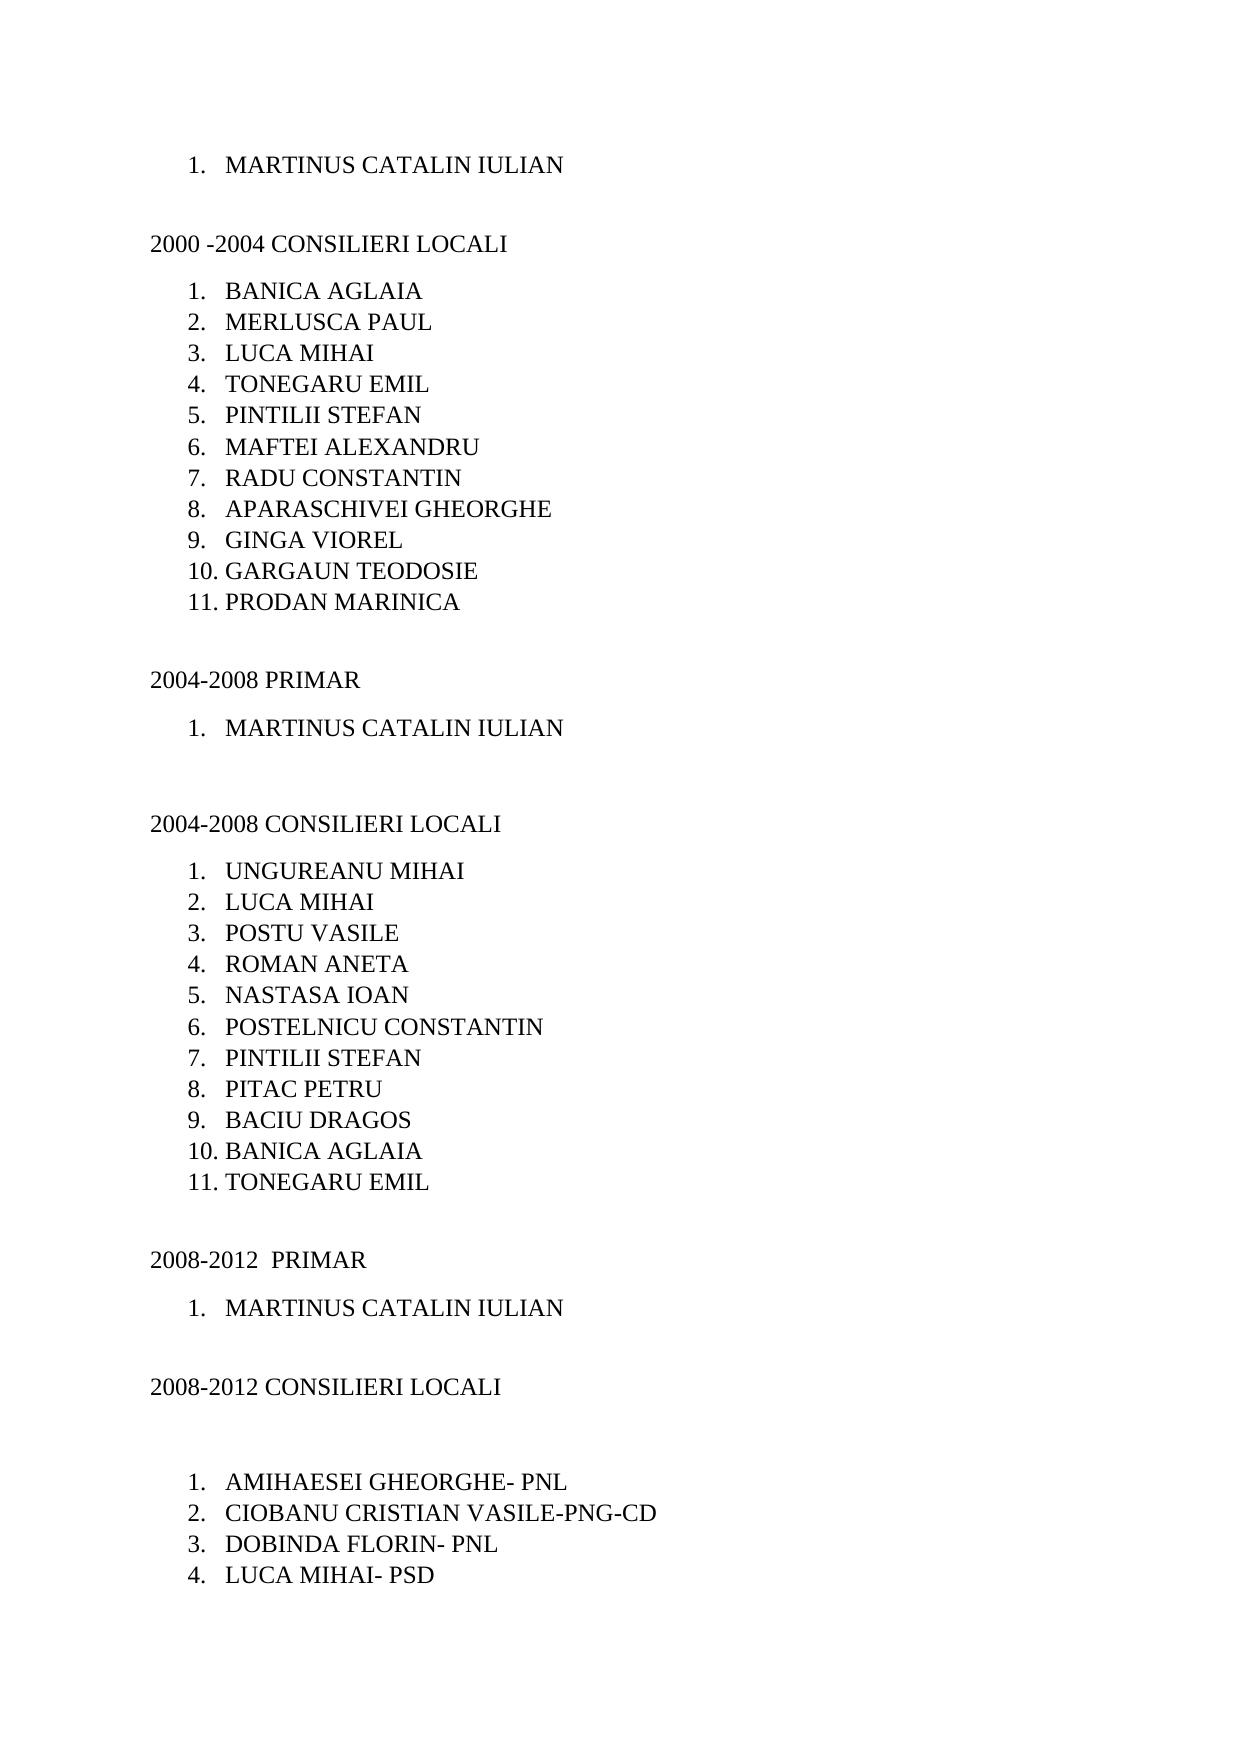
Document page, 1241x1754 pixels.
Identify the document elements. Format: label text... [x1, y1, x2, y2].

text 2004-2008 CONSILIERI LOCALI [150, 809, 1090, 837]
list RADU CONSTANTIN [187, 463, 1090, 491]
list MERLUSCA PAUL [187, 307, 1090, 336]
list DOBINDA FLORIN- PNL [187, 1529, 1090, 1558]
list PINTILII STEFAN [187, 1043, 1090, 1071]
list APARASCHIVEI GHEORGHE [187, 494, 1090, 522]
list BANICA AGLAIA [187, 1136, 1090, 1164]
list CIOBANU CRISTIAN VASILE-PNG-CD [187, 1498, 1090, 1527]
list AMIHAESEI GHEORGHE- PNL [187, 1467, 1090, 1496]
list TONEGARU EMIL [187, 1167, 1090, 1196]
list LUCA MIHAI [187, 338, 1090, 367]
list BACIU DRAGOS [187, 1105, 1090, 1133]
list POSTELNICU CONSTANTIN [187, 1012, 1090, 1040]
list PINTILII STEFAN [187, 401, 1090, 429]
list GARGAUN TEODOSIE [187, 556, 1090, 584]
list PRODAN MARINICA [187, 587, 1090, 616]
text 2008-2012 CONSILIERI LOCALI [150, 1372, 1090, 1401]
text 2008-2012 PRIMAR [150, 1246, 1090, 1274]
list PITAC PETRU [187, 1074, 1090, 1102]
list MAFTEI ALEXANDRU [187, 432, 1090, 460]
list POSTU VASILE [187, 918, 1090, 947]
list MARTINUS CATALIN IULIAN [187, 713, 1090, 742]
list MARTINUS CATALIN IULIAN [187, 150, 1090, 179]
text 2000 -2004 CONSILIERI LOCALI [150, 229, 1090, 257]
list GINGA VIOREL [187, 525, 1090, 553]
list LUCA MIHAI [187, 887, 1090, 916]
list NASTASA IOAN [187, 981, 1090, 1009]
list ROMAN ANETA [187, 949, 1090, 978]
list UNGUREANU MIHAI [187, 856, 1090, 885]
list BANICA AGLAIA [187, 276, 1090, 305]
list LUCA MIHAI- PSD [187, 1561, 1090, 1589]
list TONEGARU EMIL [187, 369, 1090, 398]
list MARTINUS CATALIN IULIAN [187, 1293, 1090, 1322]
text 2004-2008 PRIMAR [150, 666, 1090, 694]
